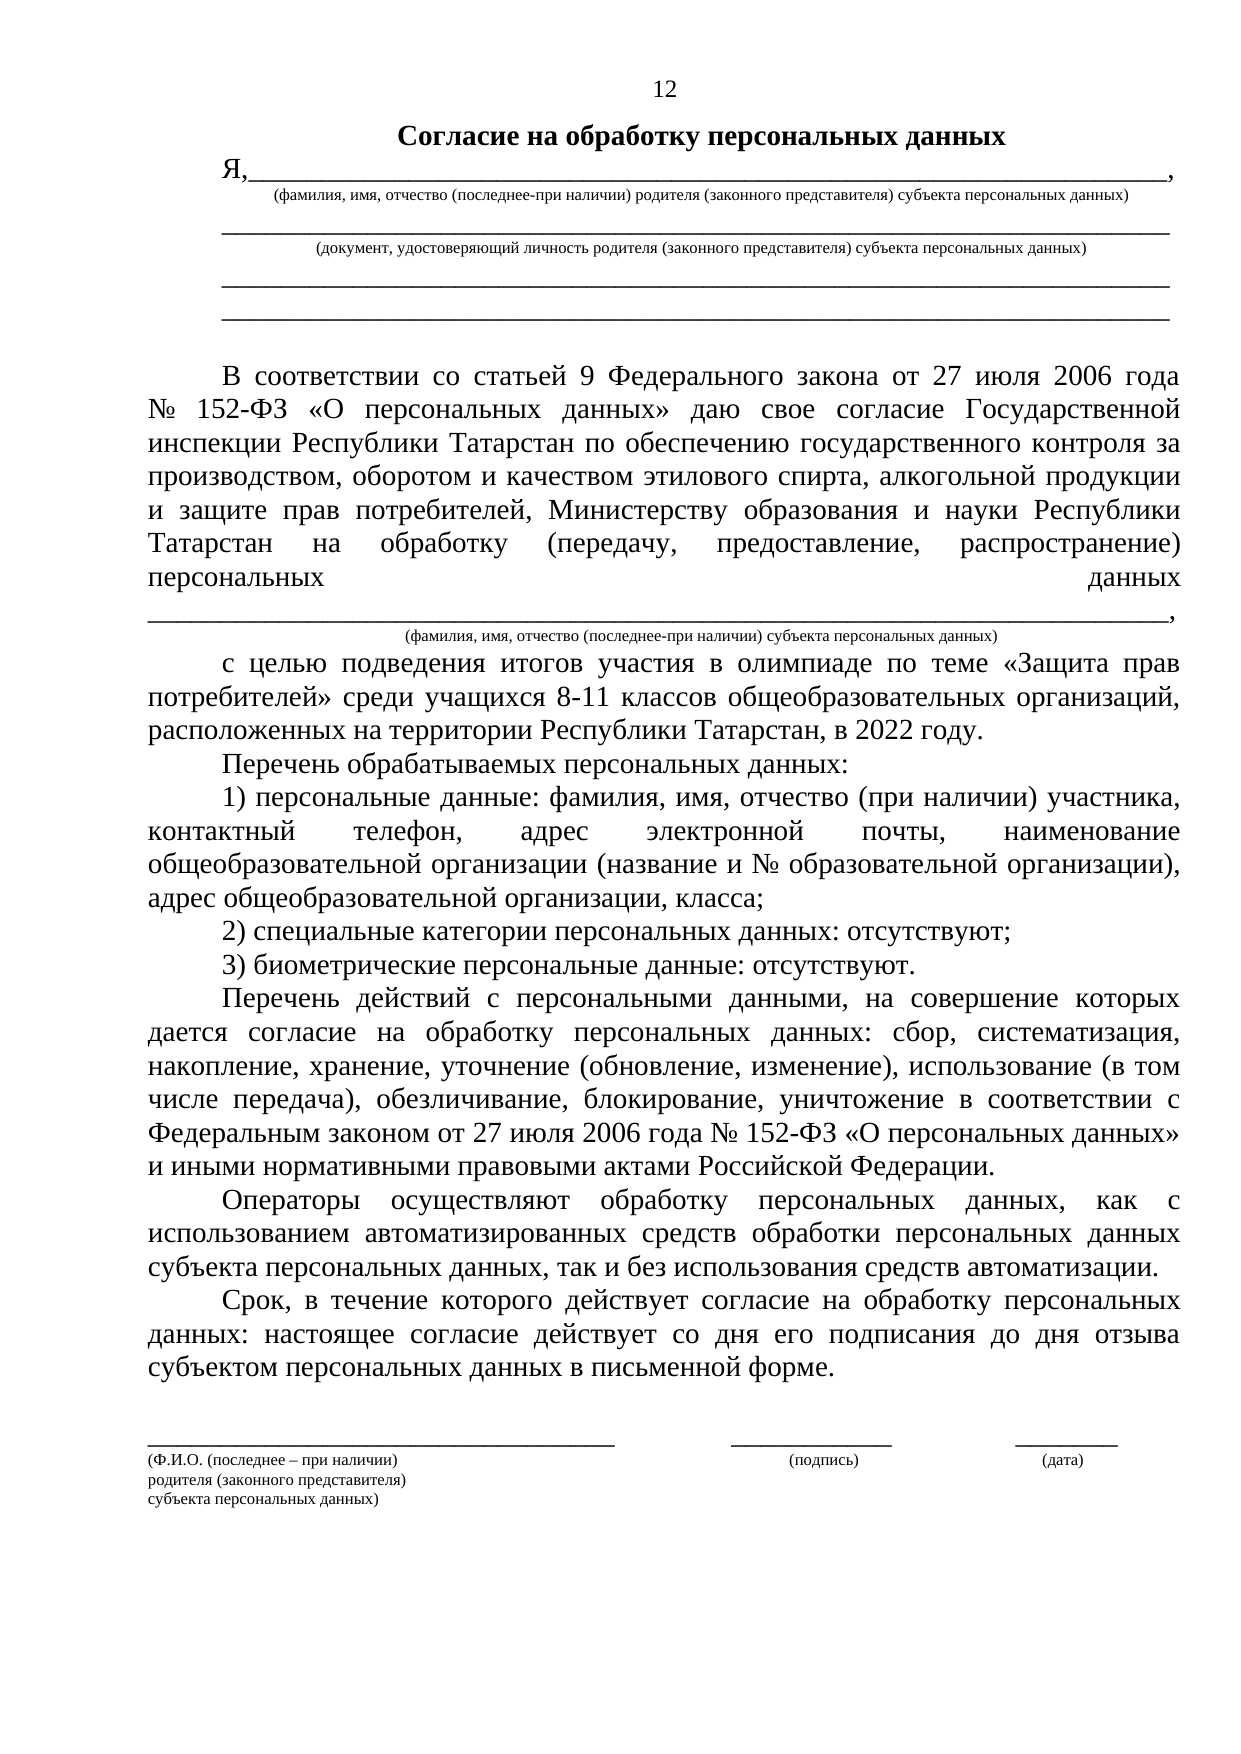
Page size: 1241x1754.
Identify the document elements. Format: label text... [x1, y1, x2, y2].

text Перечень действий с персональными данными, на совершение которых дается согласие на обработку персональных данных: сбор, систематизация, накопление, хранение, уточнение (обновление, изменение), использование (в том числе передача), обезличивание, блокирование, уничтожение в соответствии с Федеральным законом от 27 июля 2006 года № 152-ФЗ «О персональных данных» и иными нормативными правовыми актами Российской Федерации. [148, 981, 1181, 1182]
text (документ, удостоверяющий личность родителя (законного представителя) субъекта персональных данных) [148, 238, 1181, 257]
text (фамилия, имя, отчество (последнее-при наличии) родителя (законного представителя) субъекта персональных данных) [148, 185, 1181, 204]
text 2) специальные категории персональных данных: отсутствуют; [148, 913, 1181, 947]
text _________________________________________________________________ [148, 204, 1181, 238]
text родителя (законного представителя) [148, 1469, 1181, 1488]
text Перечень обрабатываемых персональных данных: [148, 746, 1181, 779]
text В соответствии со статьей 9 Федерального закона от 27 июля 2006 года № 152-ФЗ «О персональных данных» даю свое согласие Государственной инспекции Республики Татарстан по обеспечению государственного контроля за производством, оборотом и качеством этилового спирта, алкогольной продукции и защите прав потребителей, Министерству образования и науки Республики Татарстан на обработку (передачу, предоставление, распространение) персональных данных ______________________________________________________________________, [148, 358, 1181, 626]
text с целью подведения итогов участия в олимпиаде по теме «Защита прав потребителей» среди учащихся 8-11 классов общеобразовательных организаций, расположенных на территории Республики Татарстан, в 2022 году. [148, 645, 1181, 746]
text субъекта персональных данных) [148, 1488, 1181, 1508]
text 3) биометрические персональные данные: отсутствуют. [148, 947, 1181, 981]
text Срок, в течение которого действует согласие на обработку персональных данных: настоящее согласие действует со дня его подписания до дня отзыва субъектом персональных данных в письменной форме. [148, 1282, 1181, 1383]
text 1) персональные данные: фамилия, имя, отчество (при наличии) участника, контактный телефон, адрес электронной почты, наименование общеобразовательной организации (название и № образовательной организации), адрес общеобразовательной организации, класса; [148, 779, 1181, 913]
text (фамилия, имя, отчество (последнее-при наличии) субъекта персональных данных) [148, 626, 1181, 645]
text Согласие на обработку персональных данных [148, 118, 1181, 152]
text (Ф.И.О. (последнее – при наличии) (подпись) (дата) [148, 1450, 1181, 1469]
text _________________________________________________________________ [148, 257, 1181, 291]
text Я,_______________________________________________________________, [148, 152, 1181, 185]
text ________________________________ ___________ _______ [148, 1417, 1181, 1450]
text _________________________________________________________________ [148, 291, 1181, 324]
text Операторы осуществляют обработку персональных данных, как с использованием автоматизированных средств обработки персональных данных субъекта персональных данных, так и без использования средств автоматизации. [148, 1182, 1181, 1282]
